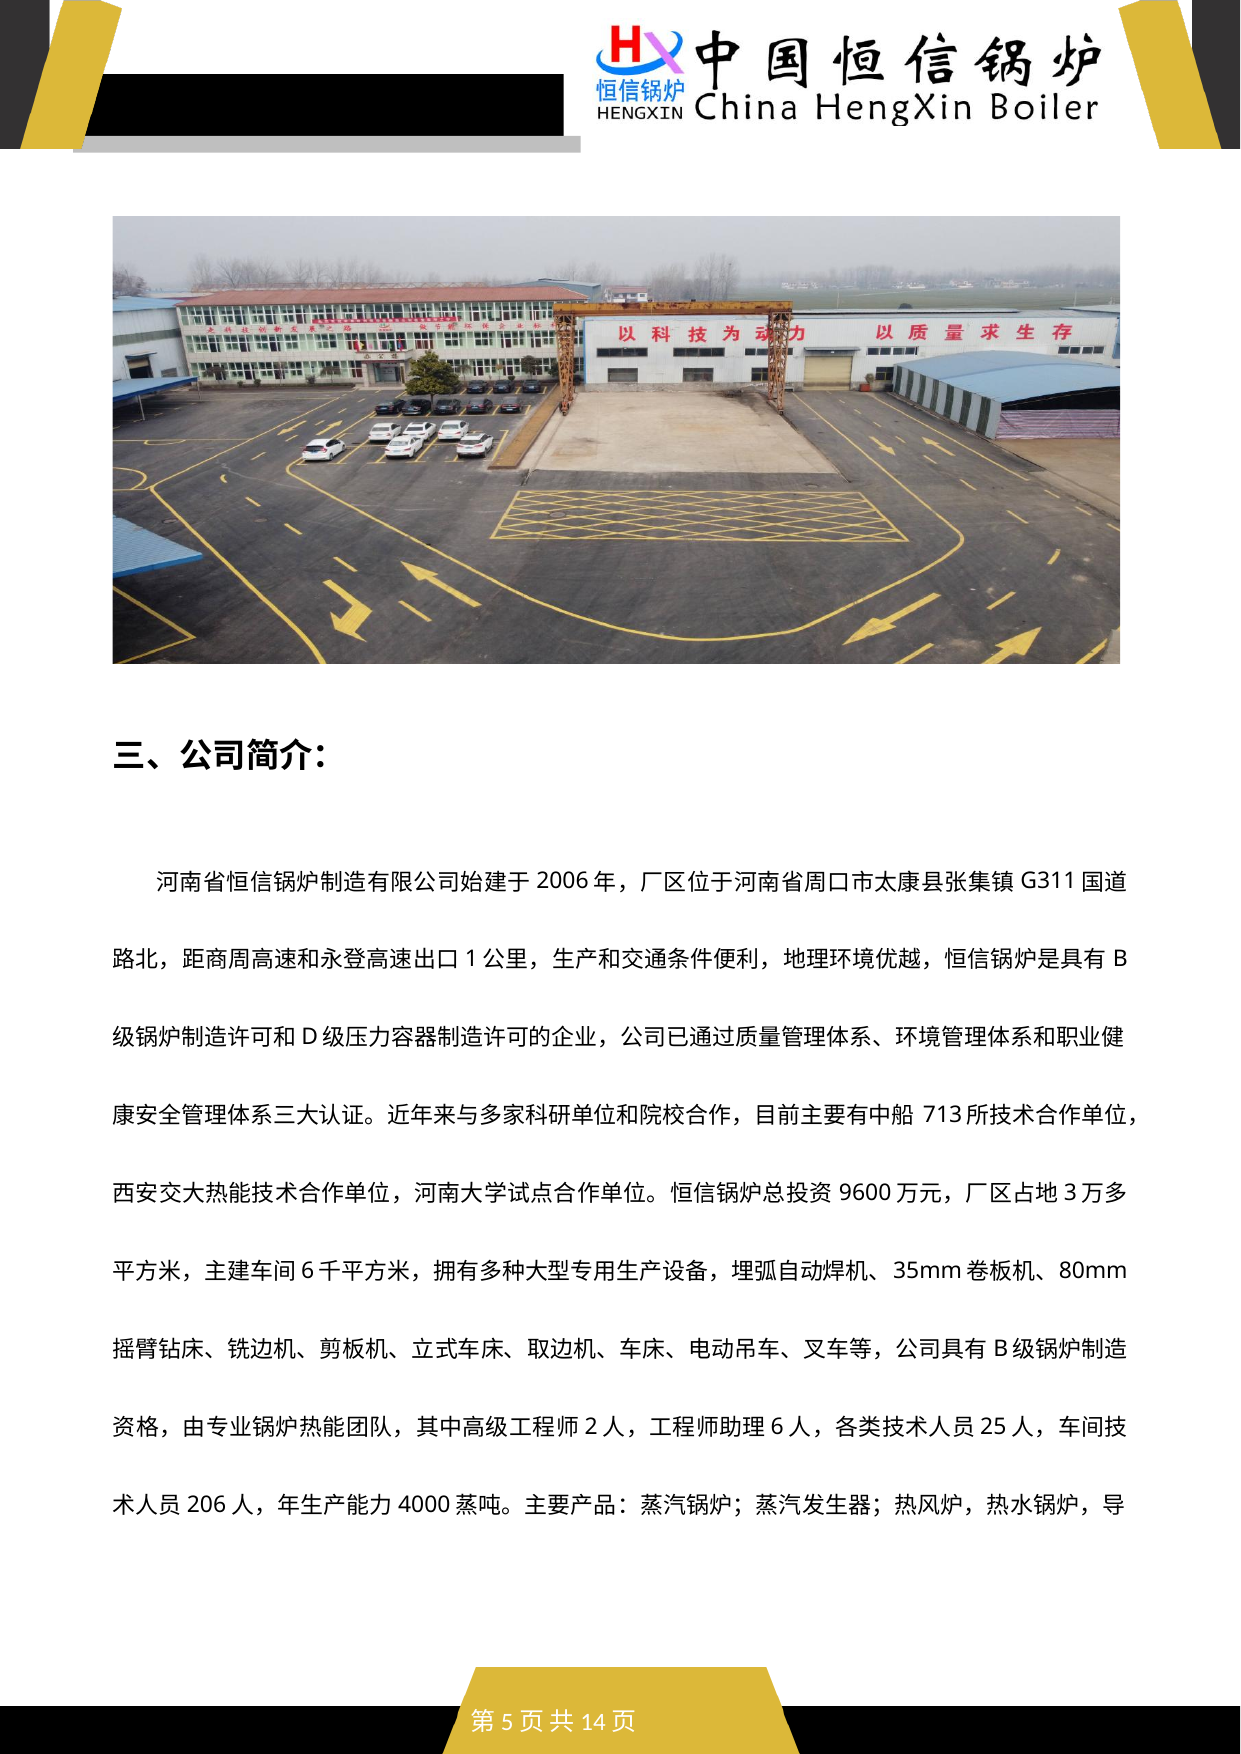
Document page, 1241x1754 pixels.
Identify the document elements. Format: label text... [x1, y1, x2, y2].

picture [0, 1667, 1241, 1754]
picture [1118, 0, 1241, 149]
picture [590, 18, 1112, 125]
picture [0, 0, 122, 149]
picture [111, 216, 1120, 664]
